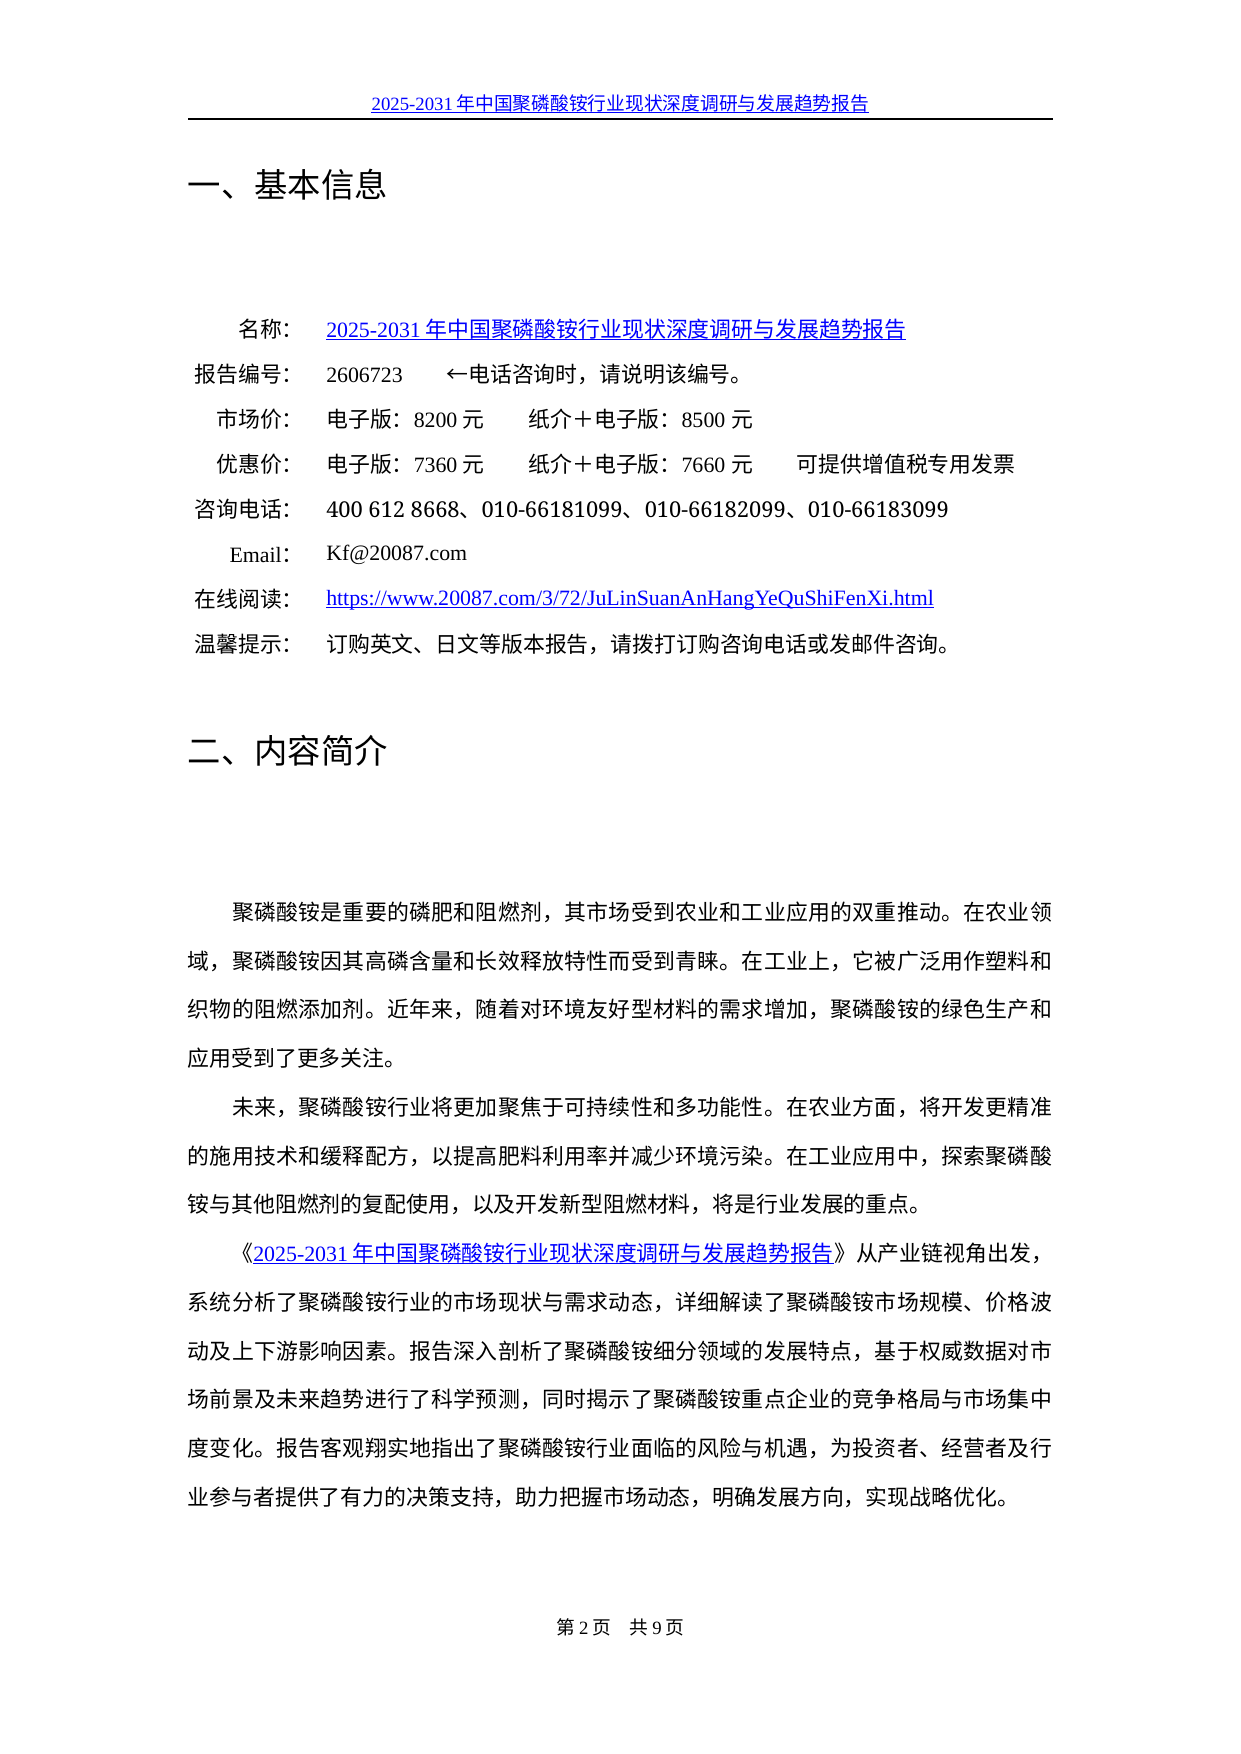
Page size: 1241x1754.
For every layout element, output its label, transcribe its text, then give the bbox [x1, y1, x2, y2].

table_cell Kf@20087.com [315, 537, 1073, 582]
table_cell 订购英文、日文等版本报告，请拨打订购咨询电话或发邮件咨询。 [315, 627, 1073, 672]
table_header 2025-2031年中国聚磷酸铵行业现状深度调研与发展趋势报告 [315, 312, 1073, 357]
table_cell 2606723 ←电话咨询时，请说明该编号。 [315, 357, 1073, 402]
table_cell 温馨提示： [167, 627, 315, 672]
table_cell 报告编号： [167, 357, 315, 402]
table_cell Email： [167, 537, 315, 582]
table_cell 市场价： [167, 402, 315, 447]
title 二、内容简介 [187, 717, 1053, 782]
table_cell 优惠价： [167, 447, 315, 492]
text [187, 894, 1053, 1512]
table_header 名称： [167, 312, 315, 357]
table_cell 电子版：8200 元 纸介＋电子版：8500 元 [315, 402, 1073, 447]
table_cell [315, 582, 1073, 627]
title 一、基本信息 [187, 150, 1053, 215]
table_cell 400 612 8668、010-66181099、010-66182099、010-66183099 [315, 492, 1073, 537]
table_cell 在线阅读： [167, 582, 315, 627]
table_cell 电子版：7360 元 纸介＋电子版：7660 元 可提供增值税专用发票 [315, 447, 1073, 492]
table_cell 咨询电话： [167, 492, 315, 537]
